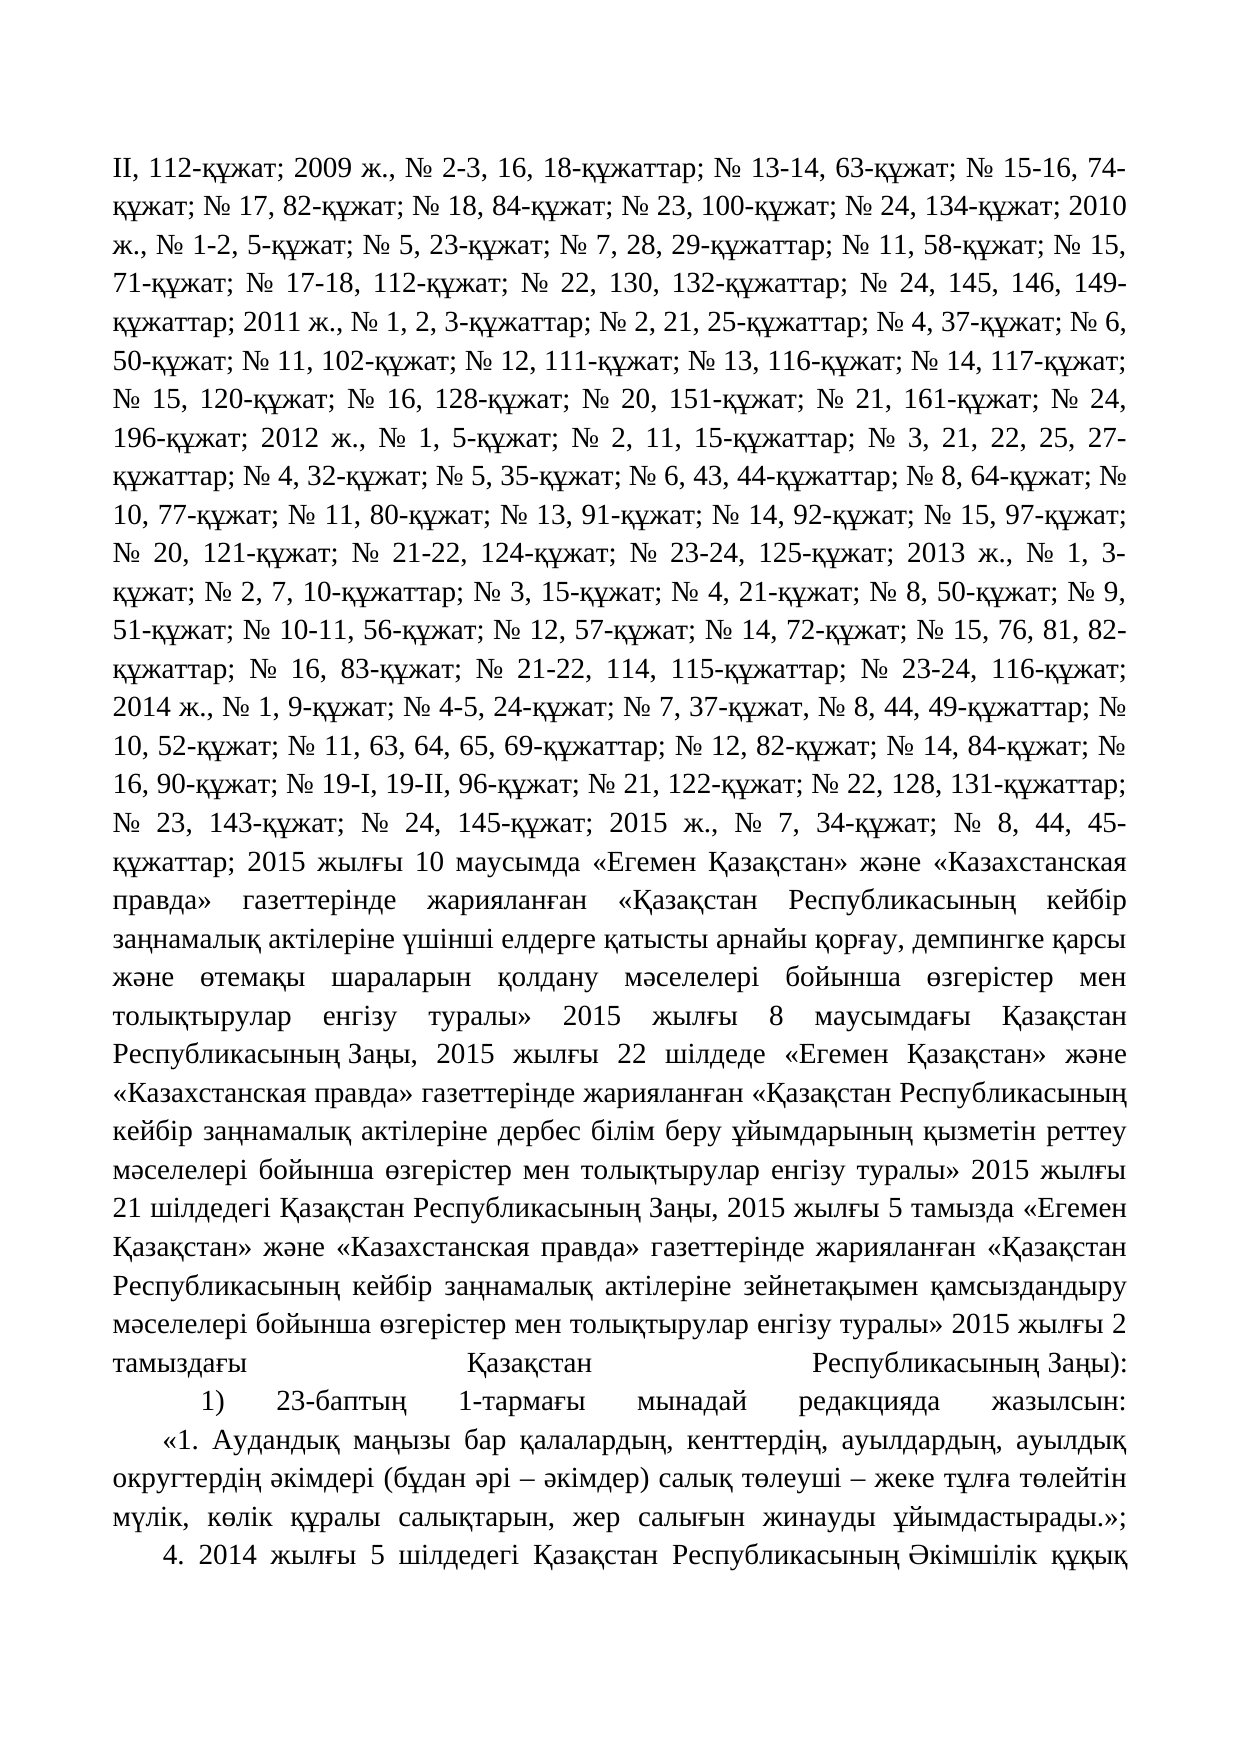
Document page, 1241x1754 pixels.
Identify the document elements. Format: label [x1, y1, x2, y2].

text [112, 150, 1128, 1571]
